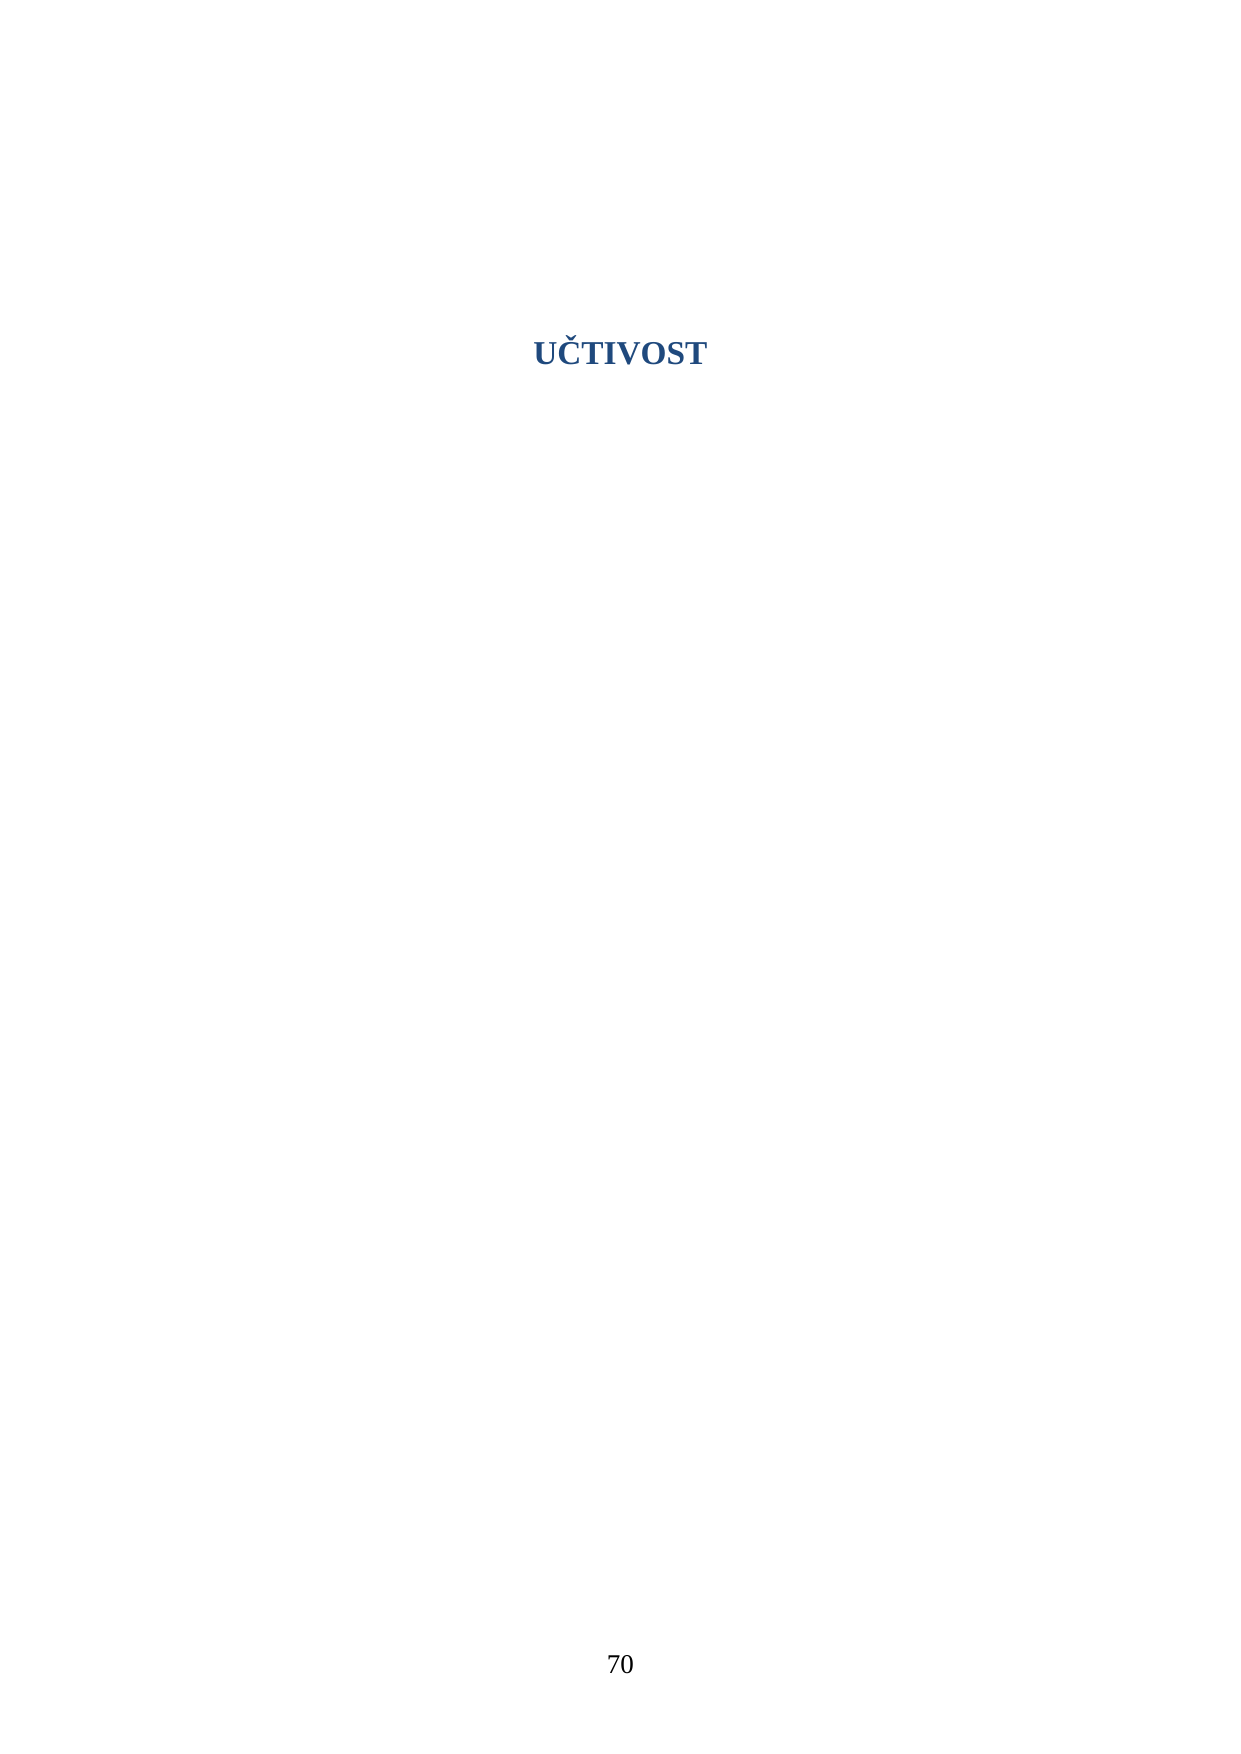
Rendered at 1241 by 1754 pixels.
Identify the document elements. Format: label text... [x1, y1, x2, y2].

subtitle UČTIVOST [236, 333, 1004, 372]
